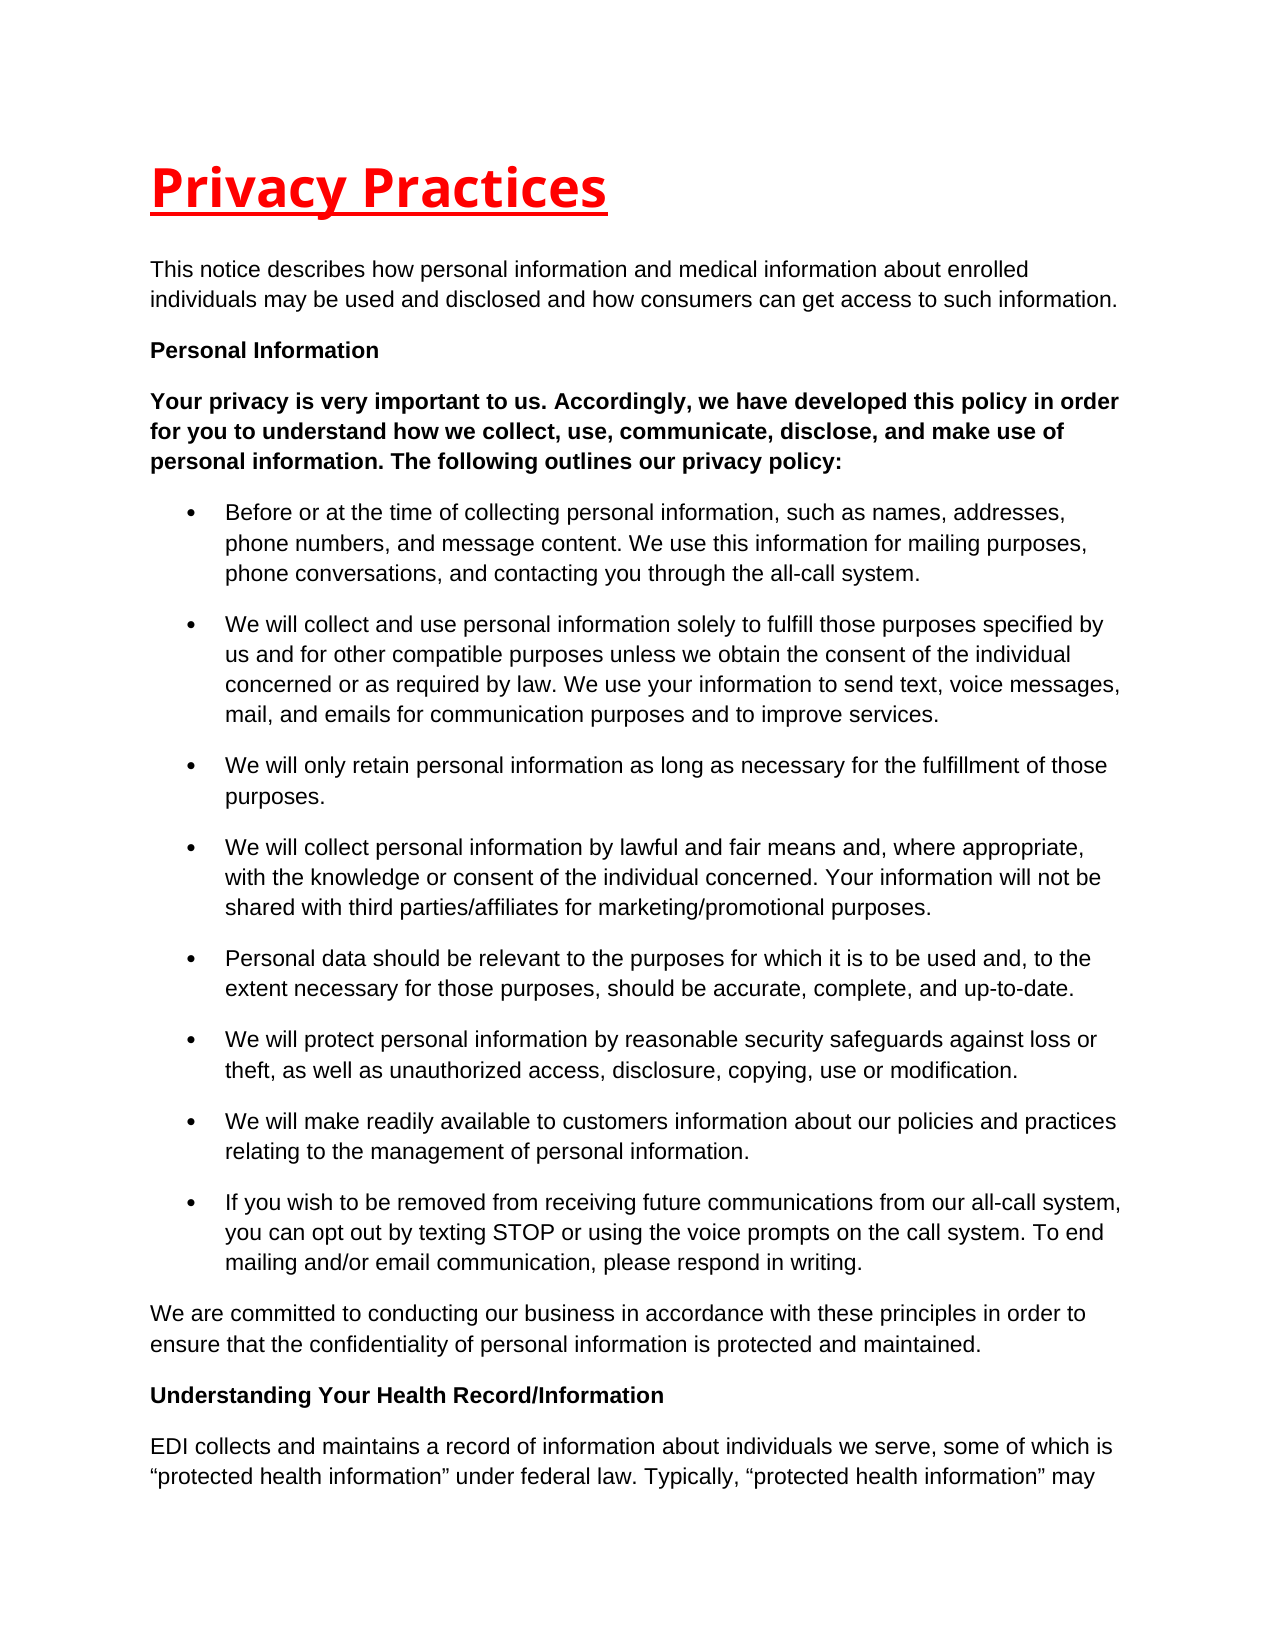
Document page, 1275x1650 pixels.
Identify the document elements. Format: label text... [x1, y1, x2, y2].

text Privacy Practices [150, 150, 1125, 224]
list Before or at the time of collecting personal information, such as names, addresses, phone numbers, and message content. We use this information for mailing purposes, phone conversations, and contacting you through the all-call system. [187, 499, 1125, 586]
text Personal Information [150, 337, 1125, 363]
text This notice describes how personal information and medical information about enrolled individuals may be used and disclosed and how consumers can get access to such information. [150, 256, 1125, 312]
list Personal data should be relevant to the purposes for which it is to be used and, to the extent necessary for those purposes, should be accurate, complete, and up-to-date. [187, 945, 1125, 1002]
list We will only retain personal information as long as necessary for the fulfillment of those purposes. [187, 752, 1125, 809]
list We will protect personal information by reasonable security safeguards against loss or theft, as well as unauthorized access, disclosure, copying, use or modification. [187, 1026, 1125, 1083]
list If you wish to be removed from receiving future communications from our all-call system, you can opt out by texting STOP or using the voice prompts on the call system. To end mailing and/or email communication, please respond in writing. [187, 1189, 1125, 1276]
text We are committed to conducting our business in accordance with these principles in order to ensure that the confidentiality of personal information is protected and maintained. [150, 1300, 1125, 1357]
text Your privacy is very important to us. Accordingly, we have developed this policy in order for you to understand how we collect, use, communicate, disclose, and make use of personal information. The following outlines our privacy policy: [150, 388, 1125, 475]
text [150, 1433, 1125, 1489]
list We will collect and use personal information solely to fulfill those purposes specified by us and for other compatible purposes unless we obtain the consent of the individual concerned or as required by law. We use your information to send text, voice messages, mail, and emails for communication purposes and to improve services. [187, 611, 1125, 728]
text Understanding Your Health Record/Information [150, 1382, 1125, 1408]
list We will collect personal information by lawful and fair means and, where appropriate, with the knowledge or consent of the individual concerned. Your information will not be shared with third parties/affiliates for marketing/promotional purposes. [187, 834, 1125, 921]
list We will make readily available to customers information about our policies and practices relating to the management of personal information. [187, 1108, 1125, 1164]
